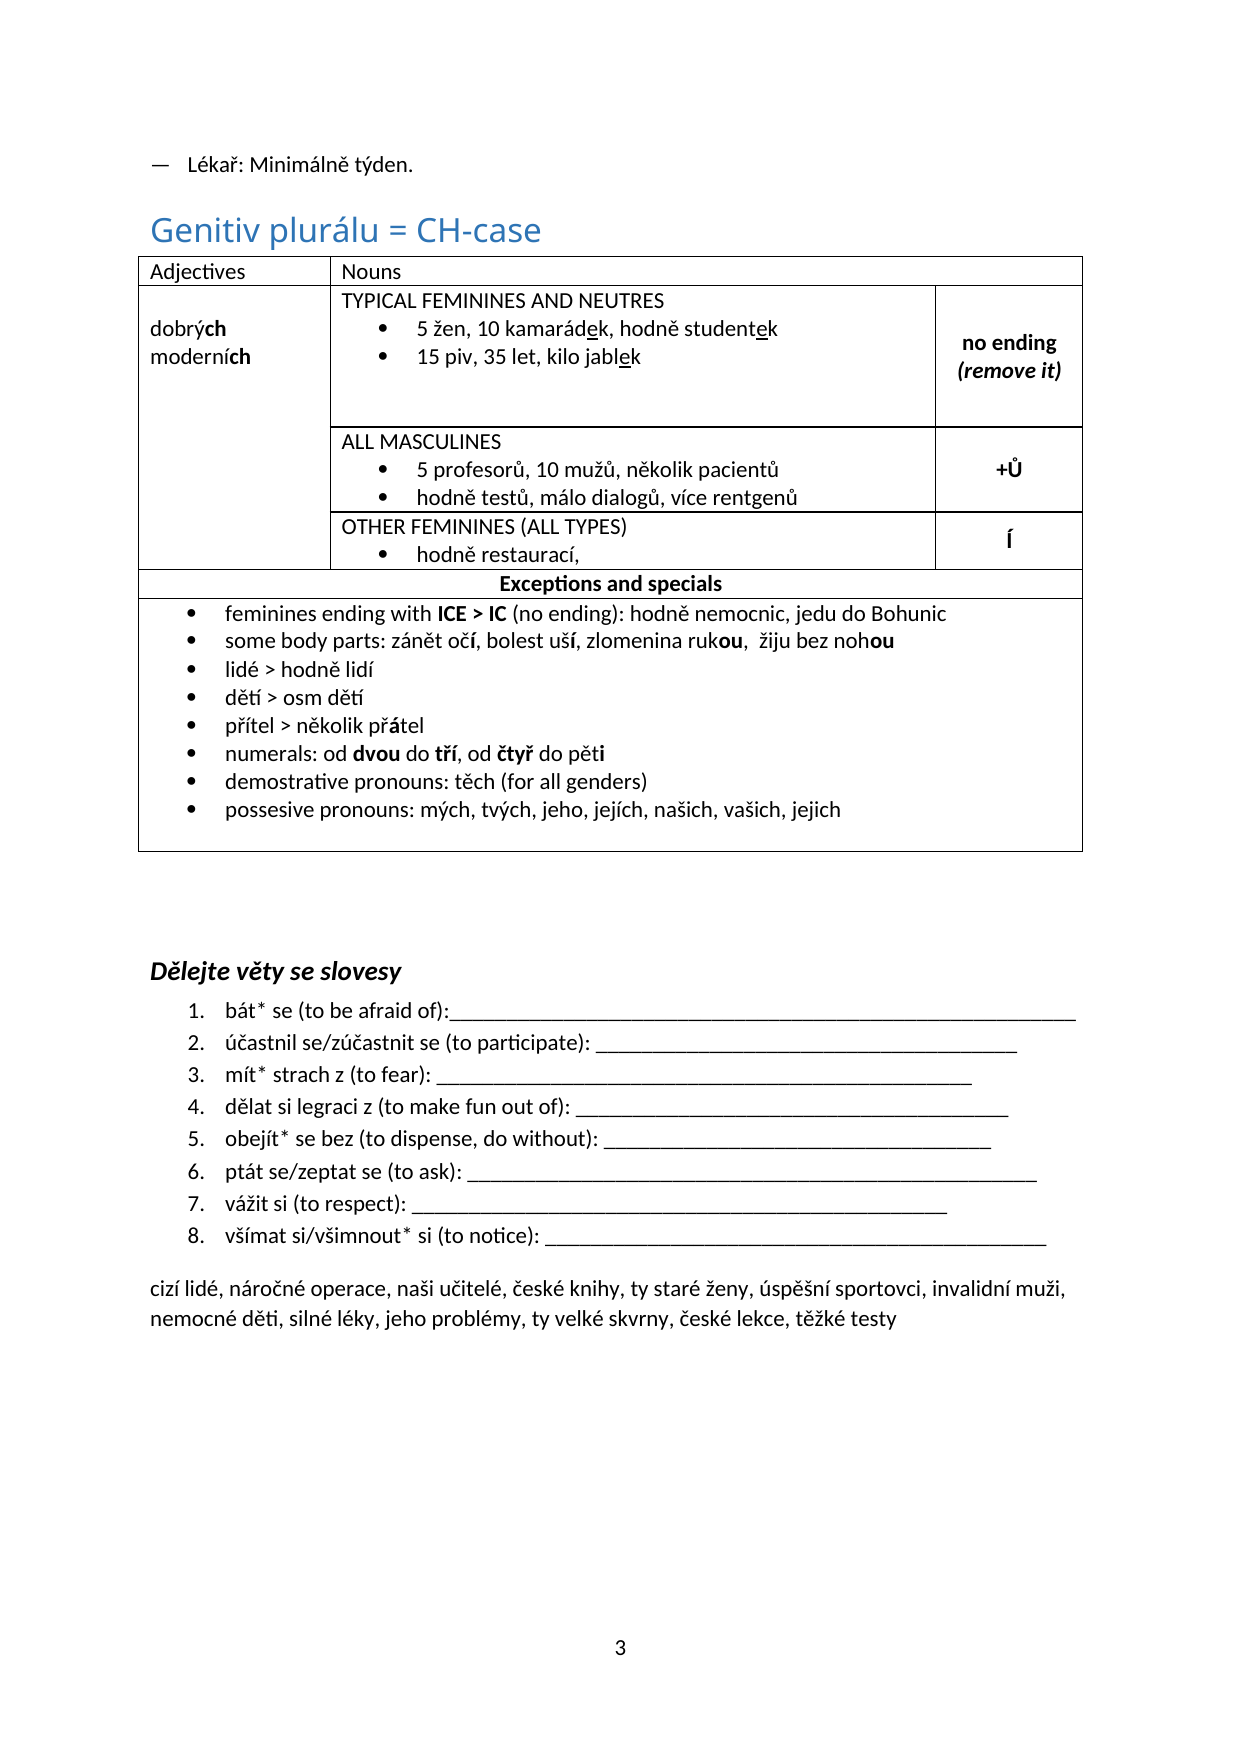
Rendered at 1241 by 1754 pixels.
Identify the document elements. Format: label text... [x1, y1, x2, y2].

list dělat si legraci z (to make fun out of): ______________________________________ [187, 1092, 1090, 1120]
table_cell +Ů [936, 428, 1082, 511]
table_header Nouns [331, 257, 1082, 285]
list účastnil se/zúčastnit se (to participate): _____________________________________ [187, 1028, 1090, 1056]
subtitle Genitiv plurálu = CH-case [150, 207, 1090, 253]
list ptát se/zeptat se (to ask): __________________________________________________ [187, 1157, 1090, 1185]
table_cell dobrých moderních [139, 286, 330, 568]
table_cell Í [936, 513, 1082, 568]
table_header Adjectives [139, 257, 330, 285]
table_cell TYPICAL FEMININES AND NEUTRES 5 žen, 10 kamarádek, hodně studentek 15 piv, 35 let, kilo jablek [331, 286, 935, 426]
list Lékař: Minimálně týden. [150, 150, 1090, 178]
subtitle Dělejte věty se slovesy [150, 954, 1090, 987]
table_cell Exceptions and specials [139, 570, 1082, 598]
text cizí lidé, náročné operace, naši učitelé, české knihy, ty staré ženy, úspěšní sportovci, invalidní muži, nemocné děti, silné léky, jeho problémy, ty velké skvrny, české lekce, těžké testy [150, 1274, 1090, 1332]
table_cell feminines ending with ICE > IC (no ending): hodně nemocnic, jedu do Bohunic some body parts: zánět očí, bolest uší, zlomenina rukou, žiju bez nohou lidé > hodně lidí dětí > osm dětí přítel > několik přátel numerals: od dvou do tří, od čtyř do pěti demostrative pronouns: těch (for all genders) possesive pronouns: mých, tvých, jeho, jejích, našich, vašich, jejich [139, 599, 1082, 851]
list všímat si/všimnout* si (to notice): ____________________________________________ [187, 1221, 1090, 1249]
list obejít* se bez (to dispense, do without): __________________________________ [187, 1124, 1090, 1153]
table_cell no ending (remove it) [936, 286, 1082, 426]
list bát* se (to be afraid of):_______________________________________________________ [187, 996, 1090, 1024]
table_cell ALL MASCULINES 5 profesorů, 10 mužů, několik pacientů hodně testů, málo dialogů, více rentgenů [331, 428, 935, 511]
list vážit si (to respect): _______________________________________________ [187, 1189, 1090, 1217]
table_cell OTHER FEMININES (ALL TYPES) hodně restaurací, [331, 513, 935, 568]
list mít* strach z (to fear): _______________________________________________ [187, 1060, 1090, 1088]
